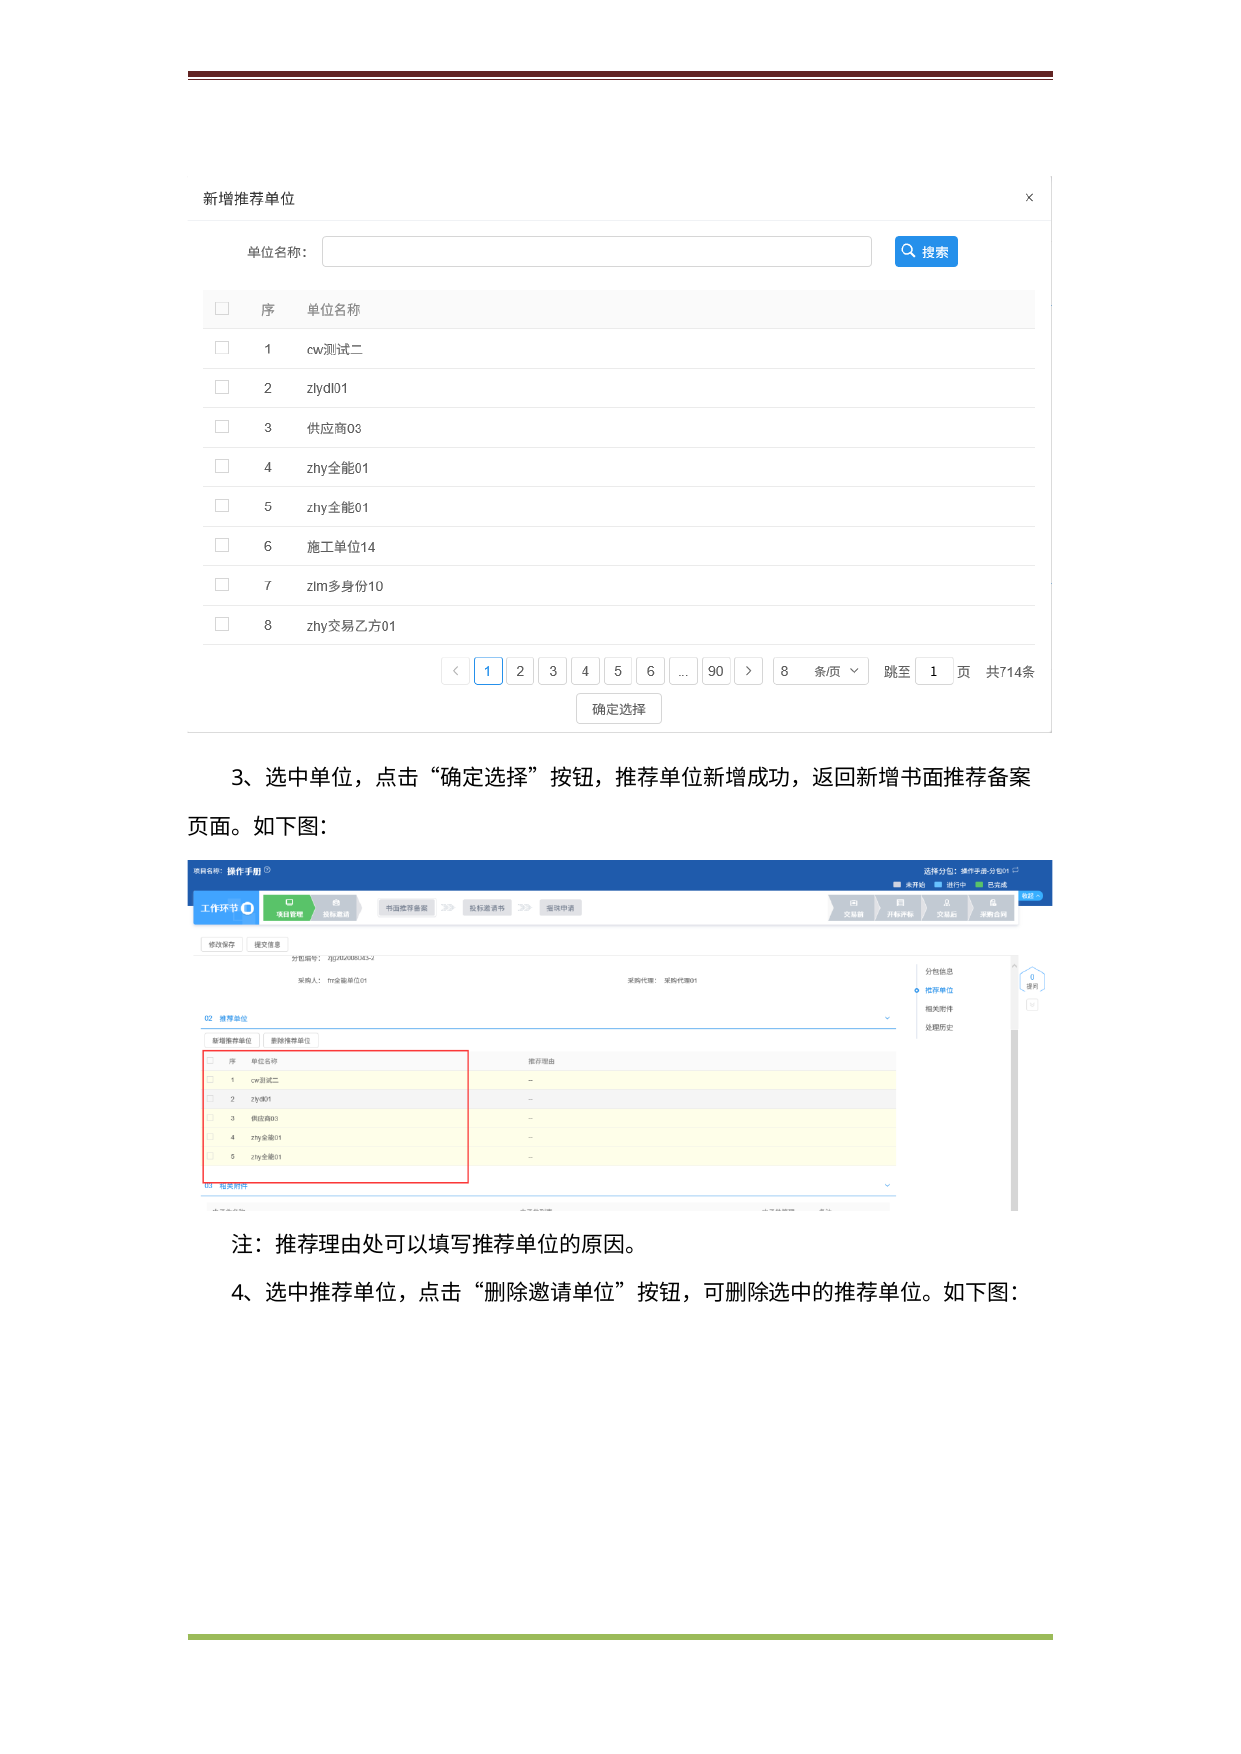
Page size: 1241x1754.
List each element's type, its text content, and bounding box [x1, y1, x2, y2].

picture [187, 176, 1052, 733]
text 3、选中单位，点击“确定选择”按钮，推荐单位新增成功，返回新增书面推荐备案页面。如下图： [187, 759, 1053, 841]
text 注：推荐理由处可以填写推荐单位的原因。 [187, 1227, 1053, 1259]
text 4、选中推荐单位，点击“删除邀请单位”按钮，可删除选中的推荐单位。如下图： [187, 1275, 1053, 1308]
picture [187, 860, 1053, 1211]
